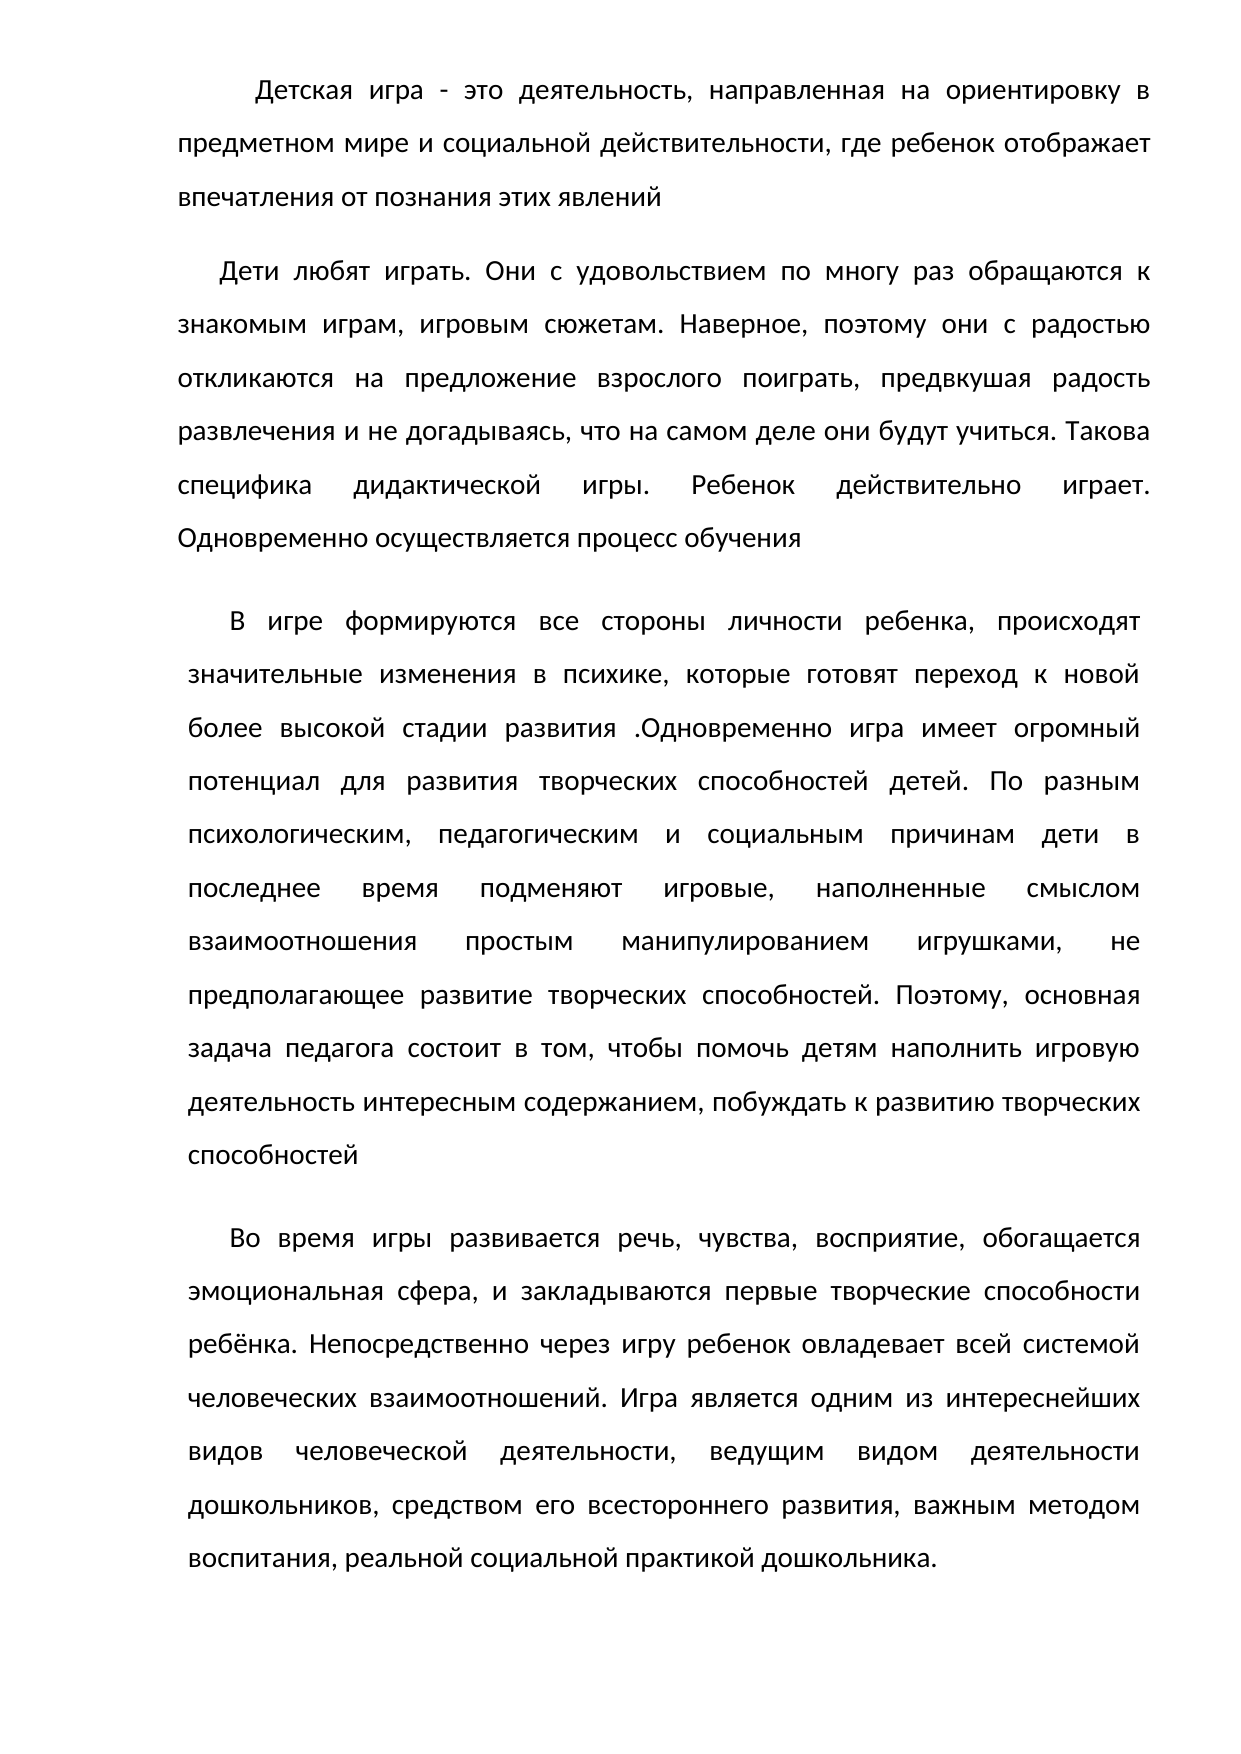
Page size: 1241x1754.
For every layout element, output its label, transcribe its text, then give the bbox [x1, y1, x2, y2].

text Детская игра - это деятельность, направленная на ориентировку в предметном мире и социальной действительности, где ребенок отображает впечатления от познания этих явлений [177, 71, 1152, 213]
text В игре формируются все стороны личности ребенка, происходят значительные изменения в психике, которые готовят переход к новой более высокой стадии развития .Одновременно игра имеет огромный потенциал для развития творческих способностей детей. По разным психологическим, педагогическим и социальным причинам дети в последнее время подменяют игровые, наполненные смыслом взаимоотношения простым манипулированием игрушками, не предполагающее развитие творческих способностей. Поэтому, основная задача педагога состоит в том, чтобы помочь детям наполнить игровую деятельность интересным содержанием, побуждать к развитию творческих способностей [188, 602, 1141, 1172]
text Во время игры развивается речь, чувства, восприятие, обогащается эмоциональная сфера, и закладываются первые творческие способности ребёнка. Непосредственно через игру ребенок овладевает всей системой человеческих взаимоотношений. Игра является одним из интереснейших видов человеческой деятельности, ведущим видом деятельности дошкольников, средством его всестороннего развития, важным методом воспитания, реальной социальной практикой дошкольника. [188, 1219, 1141, 1575]
text Дети любят играть. Они с удовольствием по многу раз обращаются к знакомым играм, игровым сюжетам. Наверное, поэтому они с радостью откликаются на предложение взрослого поиграть, предвкушая радость развлечения и не догадываясь, что на самом деле они будут учиться. Такова специфика дидактической игры. Ребенок действительно играет. Одновременно осуществляется процесс обучения [177, 252, 1152, 555]
